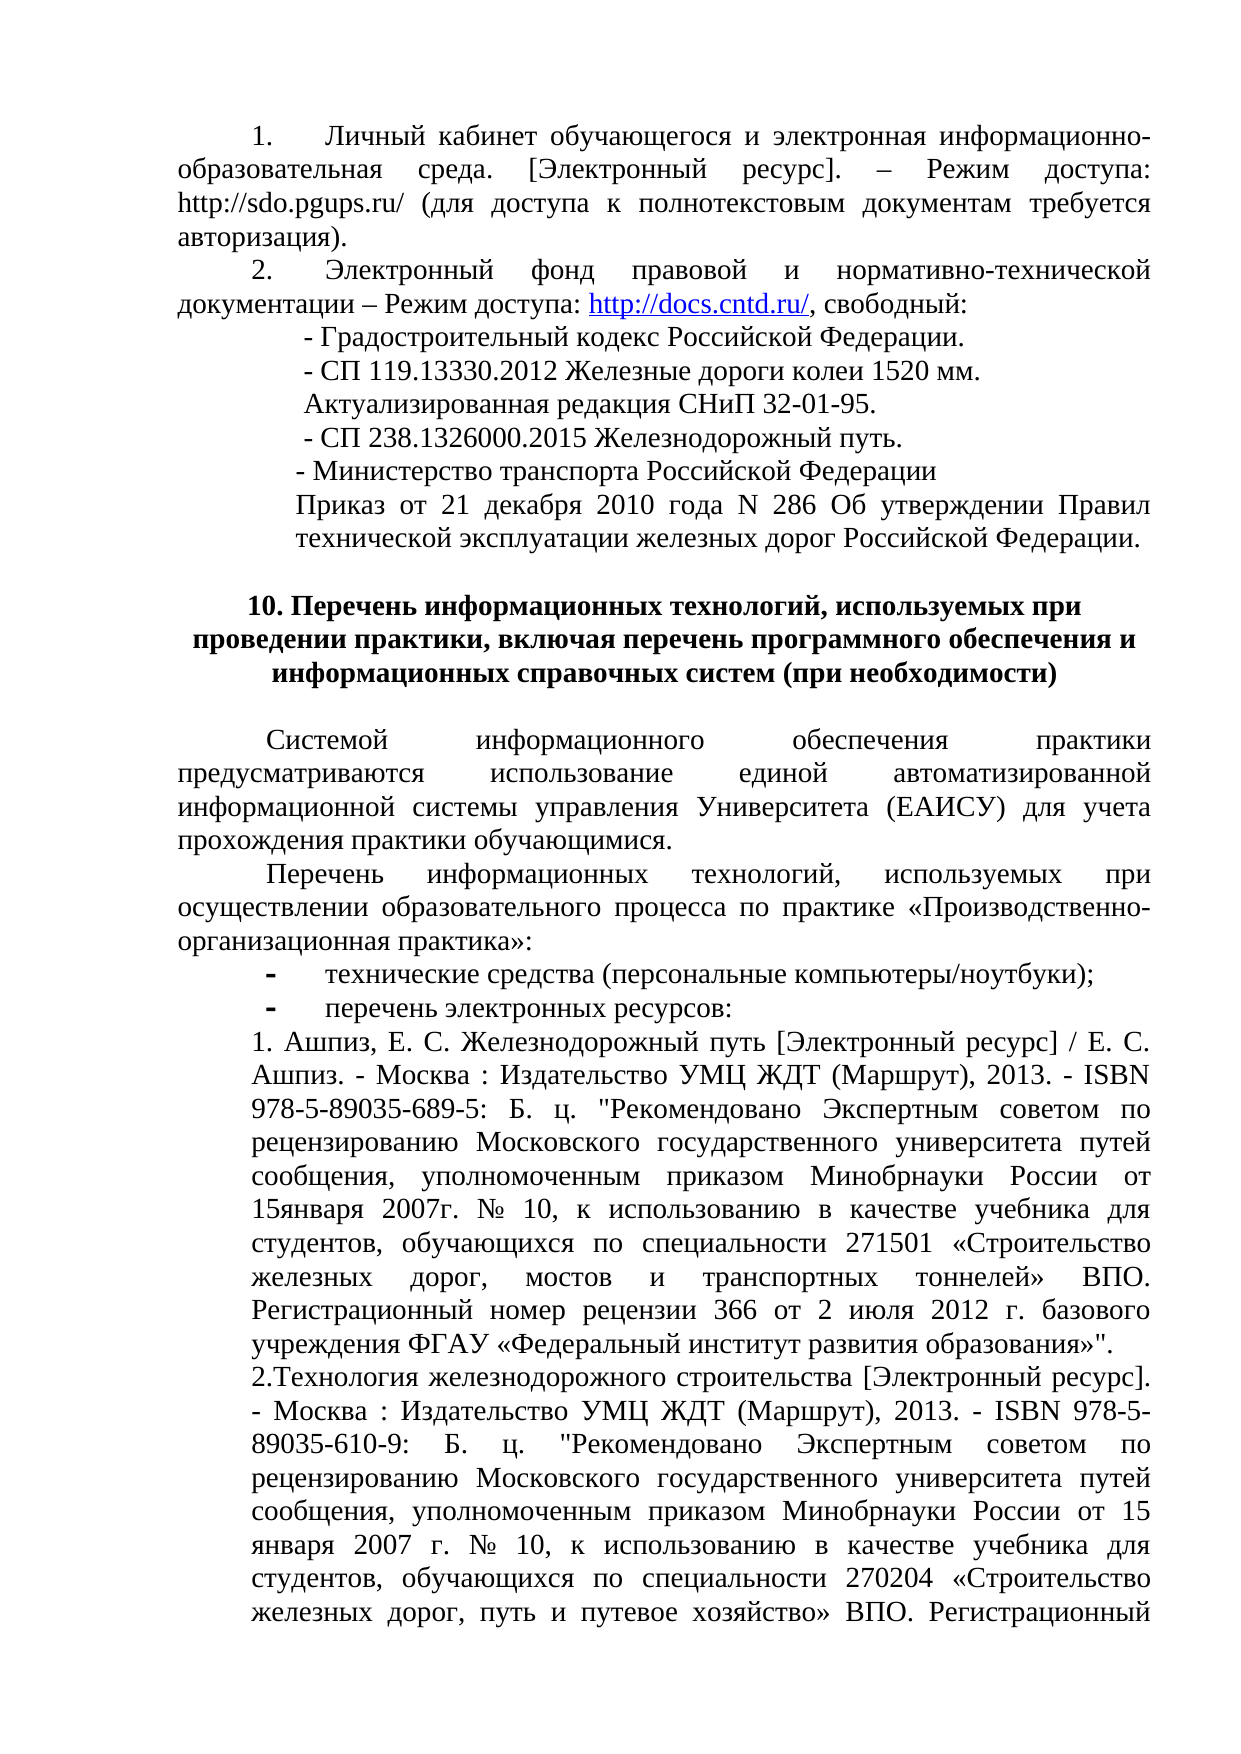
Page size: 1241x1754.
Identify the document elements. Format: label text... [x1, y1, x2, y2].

text - СП 119.13330.2012 Железные дороги колеи 1520 мм. Актуализированная редакция СНиП 32-01-95. [303, 353, 1152, 420]
list Электронный фонд правовой и нормативно-технической документации – Режим доступа: http://docs.cntd.ru/, свободный: [177, 252, 1152, 319]
list - СП 238.1326000.2015 Железнодорожный путь. [303, 420, 1152, 453]
list - Министерство транспорта Российской Федерации [295, 453, 1152, 487]
text - Градостроительный кодекс Российской Федерации. [303, 319, 1152, 353]
list технические средства (персональные компьютеры/ноутбуки); [177, 957, 1152, 990]
text Системой информационного обеспечения практики предусматриваются использование единой автоматизированной информационной системы управления Университета (ЕАИСУ) для учета прохождения практики обучающимися. [177, 722, 1152, 856]
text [251, 1359, 1152, 1628]
list Личный кабинет обучающегося и электронная информационно-образовательная среда. [Электронный ресурс]. – Режим доступа: http://sdo.pgups.ru/ (для доступа к полнотекстовым документам требуется авторизация). [177, 118, 1152, 252]
text 10. Перечень информационных технологий, используемых при проведении практики, включая перечень программного обеспечения и информационных справочных систем (при необходимости) [177, 588, 1152, 688]
text Перечень информационных технологий, используемых при осуществлении образовательного процесса по практике «Производственно-организационная практика»: [177, 856, 1152, 957]
list перечень электронных ресурсов: [177, 990, 1152, 1024]
list Приказ от 21 декабря 2010 года N 286 Об утверждении Правил технической эксплуатации железных дорог Российской Федерации. [295, 487, 1152, 554]
text 1. Ашпиз, Е. С. Железнодорожный путь [Электронный ресурс] / Е. С. Ашпиз. - Москва : Издательство УМЦ ЖДТ (Маршрут), 2013. - ISBN 978-5-89035-689-5: Б. ц. "Рекомендовано Экспертным советом по рецензированию Московского государственного университета путей сообщения, уполномоченным приказом Минобрнауки России от 15января 2007г. № 10, к использованию в качестве учебника для студентов, обучающихся по специальности 271501 «Строительство железных дорог, мостов и транспортных тоннелей» ВПО. Регистрационный номер рецензии 366 от 2 июля 2012 г. базового учреждения ФГАУ «Федеральный институт развития образования»". [251, 1024, 1152, 1359]
